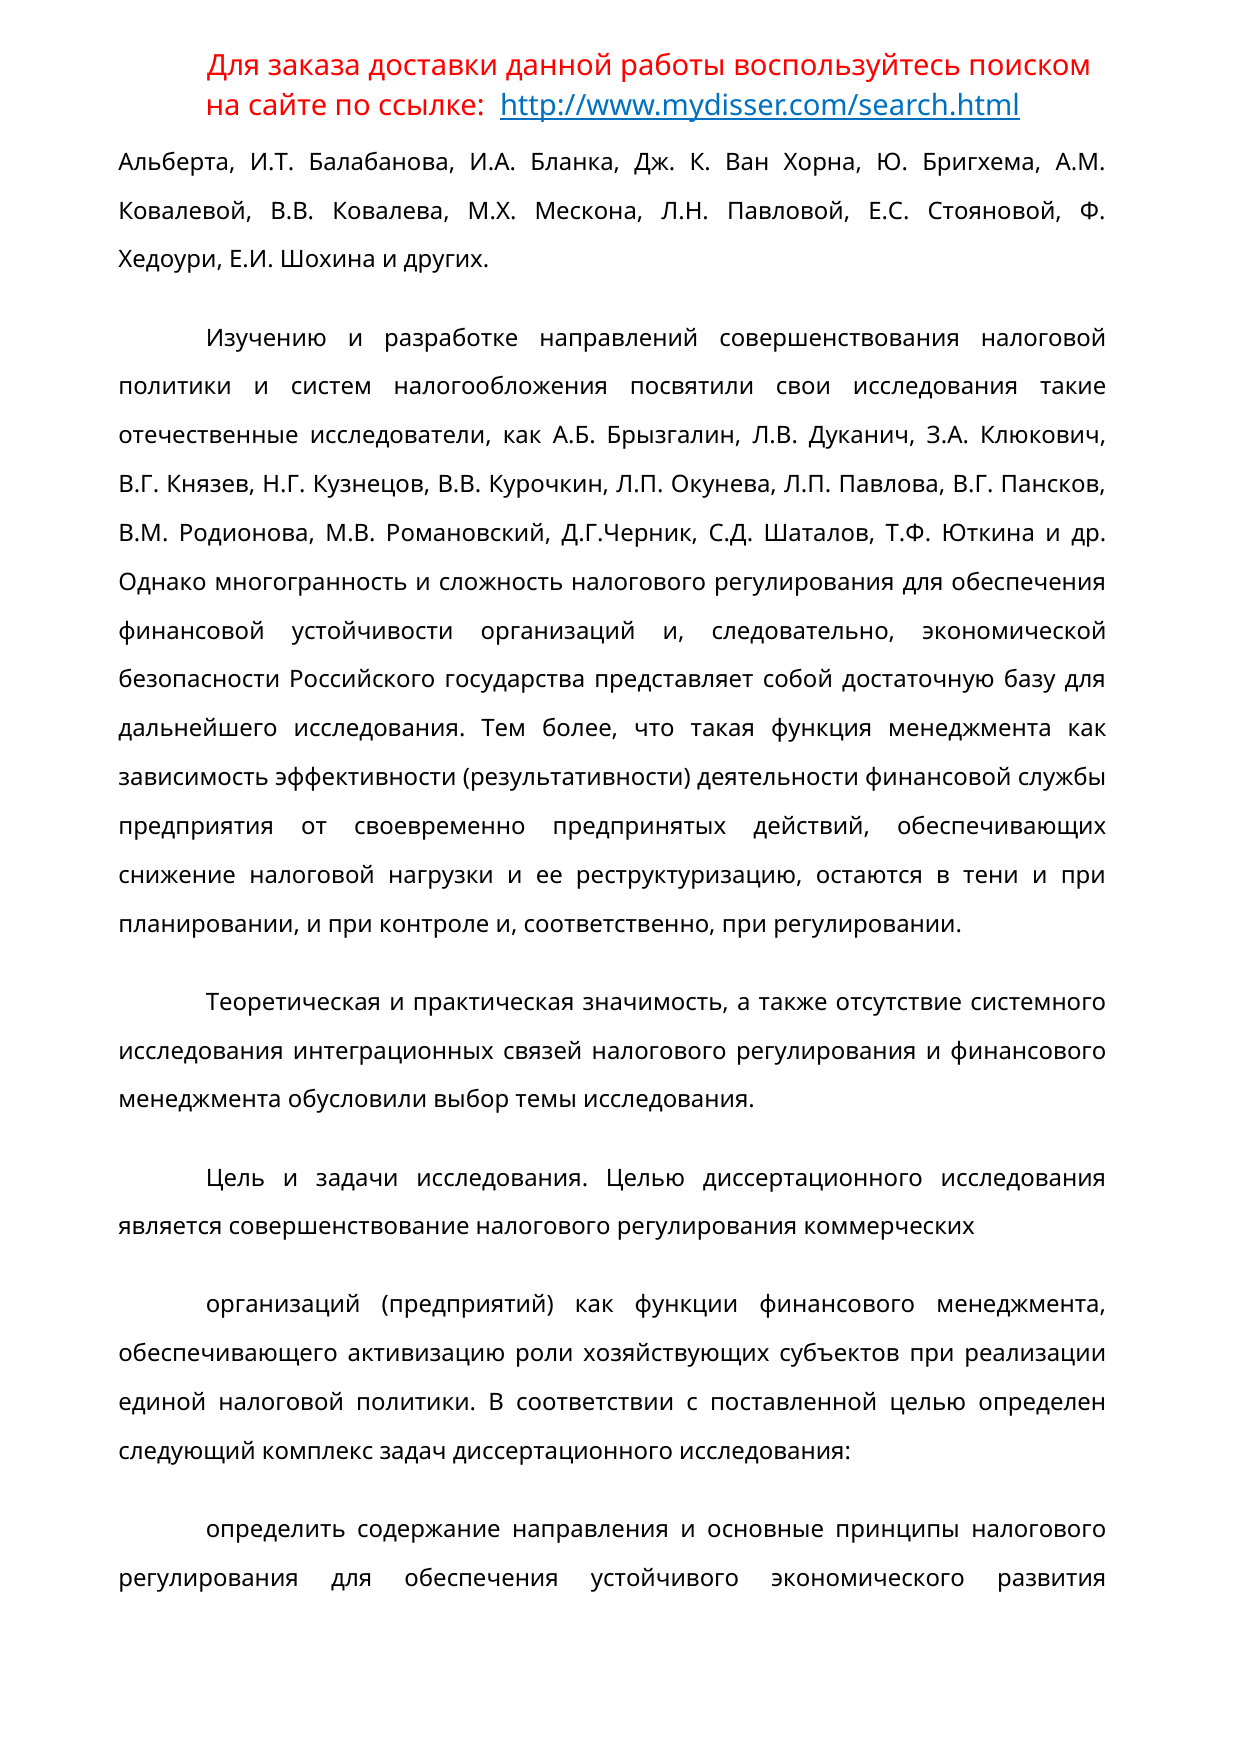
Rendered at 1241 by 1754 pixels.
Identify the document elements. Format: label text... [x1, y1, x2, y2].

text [118, 144, 1107, 275]
text Теоретическая и практическая значимость, а также отсутствие системного исследования интеграционных связей налогового регулирования и финансового менеджмента обусловили выбор темы исследования. [118, 984, 1107, 1115]
text Изучению и разработке направлений совершенствования налоговой политики и систем налогообложения посвятили свои исследования такие отечественные исследователи, как А.Б. Брызгалин, Л.В. Дуканич, З.А. Клюкович, В.Г. Князев, Н.Г. Кузнецов, В.В. Курочкин, Л.П. Окунева, Л.П. Павлова, В.Г. Пансков, В.М. Родионова, М.В. Романовский, Д.Г.Черник, С.Д. Шаталов, Т.Ф. Юткина и др. Однако многогранность и сложность налогового регулирования для обеспечения финансовой устойчивости организаций и, следовательно, экономической безопасности Российского государства представляет собой достаточную базу для дальнейшего исследования. Тем более, что такая функция менеджмента как зависимость эффективности (результативности) деятельности финансовой службы предприятия от своевременно предпринятых действий, обеспечивающих снижение налоговой нагрузки и ее реструктуризацию, остаются в тени и при планировании, и при контроле и, соответственно, при регулировании. [118, 320, 1107, 939]
text организаций (предприятий) как функции финансового менеджмента, обеспечивающего активизацию роли хозяйствующих субъектов при реализации единой налоговой политики. В соответствии с поставленной целью определен следующий комплекс задач диссертационного исследования: [118, 1287, 1107, 1466]
text Цель и задачи исследования. Целью диссертационного исследования является совершенствование налогового регулирования коммерческих [118, 1160, 1107, 1242]
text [118, 1512, 1107, 1593]
